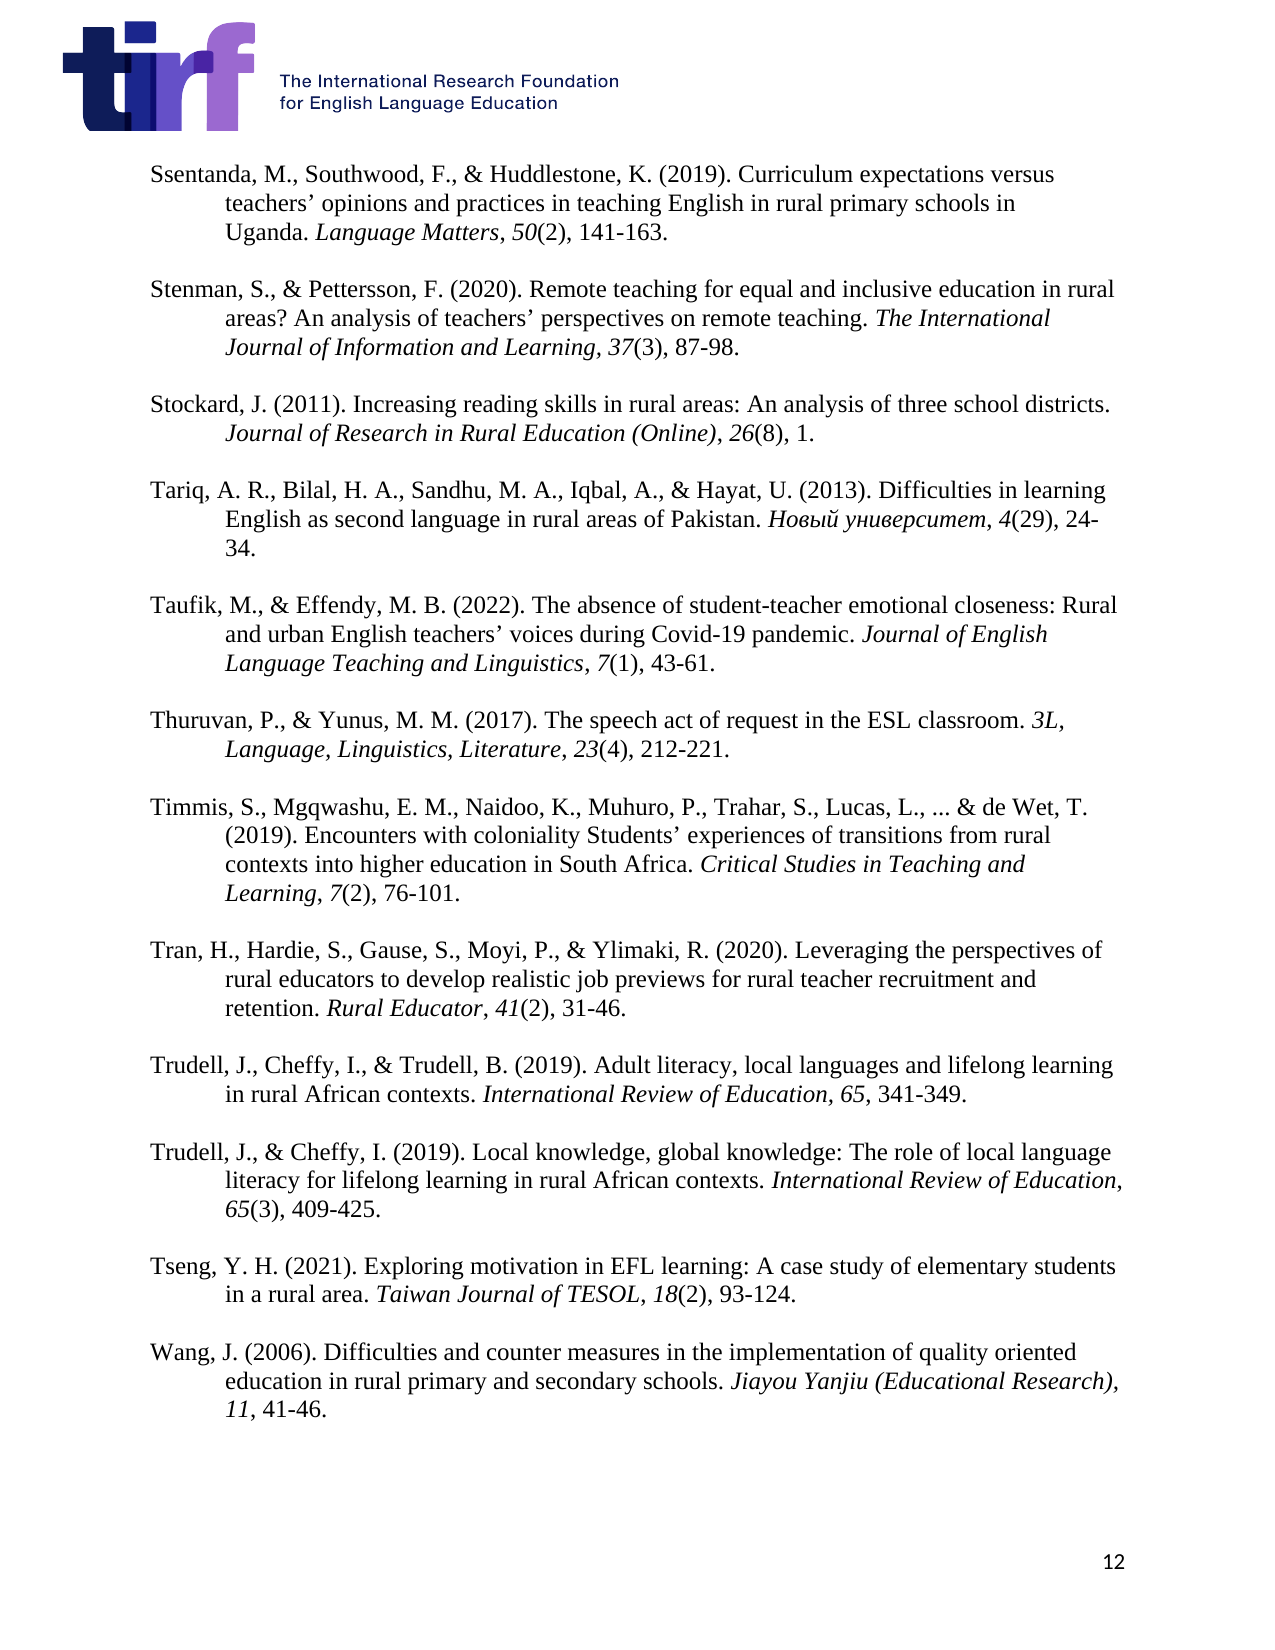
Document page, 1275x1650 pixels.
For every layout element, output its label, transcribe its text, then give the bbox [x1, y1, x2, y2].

text Stenman, S., & Pettersson, F. (2020). Remote teaching for equal and inclusive education in rural areas? An analysis of teachers’ perspectives on remote teaching. The International Journal of Information and Learning, 37(3), 87-98. [150, 274, 1125, 360]
text Tariq, A. R., Bilal, H. A., Sandhu, M. A., Iqbal, A., & Hayat, U. (2013). Difficulties in learning English as second language in rural areas of Pakistan. Новый университет, 4(29), 24-34. [150, 475, 1125, 562]
picture [62, 21, 622, 131]
text Trudell, J., Cheffy, I., & Trudell, B. (2019). Adult literacy, local languages and lifelong learning in rural African contexts. International Review of Education, 65, 341-349. [150, 1050, 1125, 1108]
text Wang, J. (2006). Difficulties and counter measures in the implementation of quality oriented education in rural primary and secondary schools. Jiayou Yanjiu (Educational Research), 11, 41-46. [150, 1337, 1125, 1423]
text Tseng, Y. H. (2021). Exploring motivation in EFL learning: A case study of elementary students in a rural area. Taiwan Journal of TESOL, 18(2), 93-124. [150, 1251, 1125, 1308]
text Taufik, M., & Effendy, M. B. (2022). The absence of student-teacher emotional closeness: Rural and urban English teachers’ voices during Covid-19 pandemic. Journal of English Language Teaching and Linguistics, 7(1), 43-61. [150, 590, 1125, 677]
text Ssentanda, M., Southwood, F., & Huddlestone, K. (2019). Curriculum expectations versus teachers’ opinions and practices in teaching English in rural primary schools in Uganda. Language Matters, 50(2), 141-163. [150, 159, 1125, 245]
text Thuruvan, P., & Yunus, M. M. (2017). The speech act of request in the ESL classroom. 3L, Language, Linguistics, Literature, 23(4), 212-221. [150, 705, 1125, 763]
text Stockard, J. (2011). Increasing reading skills in rural areas: An analysis of three school districts. Journal of Research in Rural Education (Online), 26(8), 1. [150, 389, 1125, 447]
text Tran, H., Hardie, S., Gause, S., Moyi, P., & Ylimaki, R. (2020). Leveraging the perspectives of rural educators to develop realistic job previews for rural teacher recruitment and retention. Rural Educator, 41(2), 31-46. [150, 935, 1125, 1022]
text Trudell, J., & Cheffy, I. (2019). Local knowledge, global knowledge: The role of local language literacy for lifelong learning in rural African contexts. International Review of Education, 65(3), 409-425. [150, 1137, 1125, 1223]
text Timmis, S., Mgqwashu, E. M., Naidoo, K., Muhuro, P., Trahar, S., Lucas, L., ... & de Wet, T. (2019). Encounters with coloniality Students’ experiences of transitions from rural contexts into higher education in South Africa. Critical Studies in Teaching and Learning, 7(2), 76-101. [150, 792, 1125, 907]
